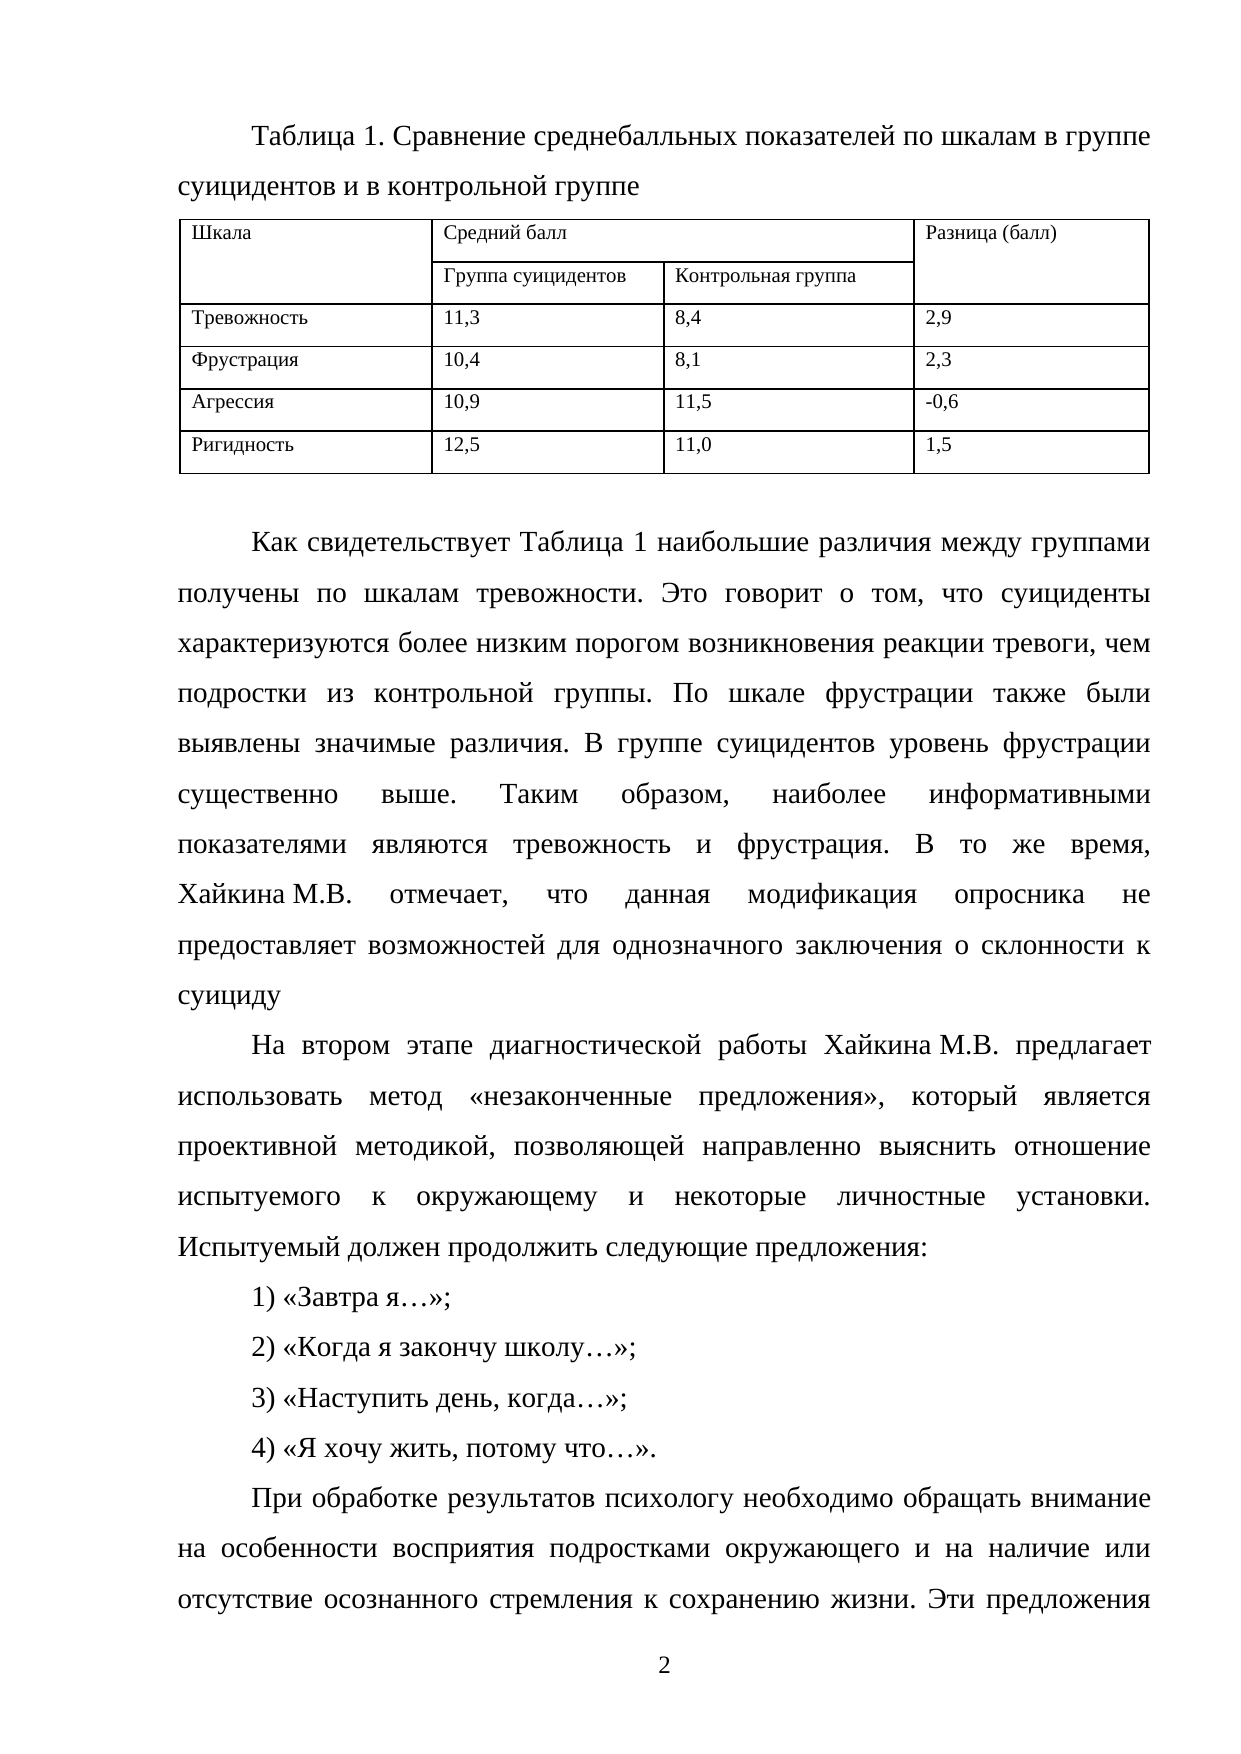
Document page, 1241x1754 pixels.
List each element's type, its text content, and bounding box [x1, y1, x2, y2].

table_cell 12,5 [433, 432, 663, 472]
text 1) «Завтра я…»; [177, 1279, 1152, 1313]
table_cell 1,5 [915, 432, 1148, 472]
table_cell -0,6 [915, 390, 1148, 430]
text 3) «Наступить день, когда…»; [177, 1380, 1152, 1413]
text Как свидетельствует Таблица 1 наибольшие различия между группами получены по шкалам тревожности. Это говорит о том, что суициденты характеризуются более низким порогом возникновения реакции тревоги, чем подростки из контрольной группы. По шкале фрустрации также были выявлены значимые различия. В группе суицидентов уровень фрустрации существенно выше. Таким образом, наиболее информативными показателями являются тревожность и фрустрация. В то же время, Хайкина М.В. отмечает, что данная модификация опросника не предоставляет возможностей для однозначного заключения о склонности к суициду [177, 524, 1152, 1011]
table_header Разница (балл) [915, 220, 1148, 303]
table_cell 10,4 [433, 347, 663, 388]
table_cell Фрустрация [181, 347, 431, 388]
text 2) «Когда я закончу школу…»; [177, 1329, 1152, 1363]
text Таблица 1. Сравнение среднебалльных показателей по шкалам в группе суицидентов и в контрольной группе [177, 118, 1152, 202]
table_cell Группа суицидентов [433, 263, 663, 303]
table_cell Ригидность [181, 432, 431, 472]
table_cell 8,4 [665, 305, 913, 346]
text 4) «Я хочу жить, потому что…». [177, 1430, 1152, 1463]
table_cell 11,3 [433, 305, 663, 346]
table_cell 11,5 [665, 390, 913, 430]
table_cell 2,9 [915, 305, 1148, 346]
table_header Шкала [181, 220, 431, 303]
table_cell 8,1 [665, 347, 913, 388]
table_cell 2,3 [915, 347, 1148, 388]
table_cell Контрольная группа [665, 263, 913, 303]
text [177, 1480, 1152, 1614]
table_cell 11,0 [665, 432, 913, 472]
text На втором этапе диагностической работы Хайкина М.В. предлагает использовать метод «незаконченные предложения», который является проективной методикой, позволяющей направленно выяснить отношение испытуемого к окружающему и некоторые личностные установки. Испытуемый должен продолжить следующие предложения: [177, 1027, 1152, 1262]
table_cell Тревожность [181, 305, 431, 346]
table_cell Агрессия [181, 390, 431, 430]
table_header Средний балл [433, 220, 913, 261]
table_cell 10,9 [433, 390, 663, 430]
